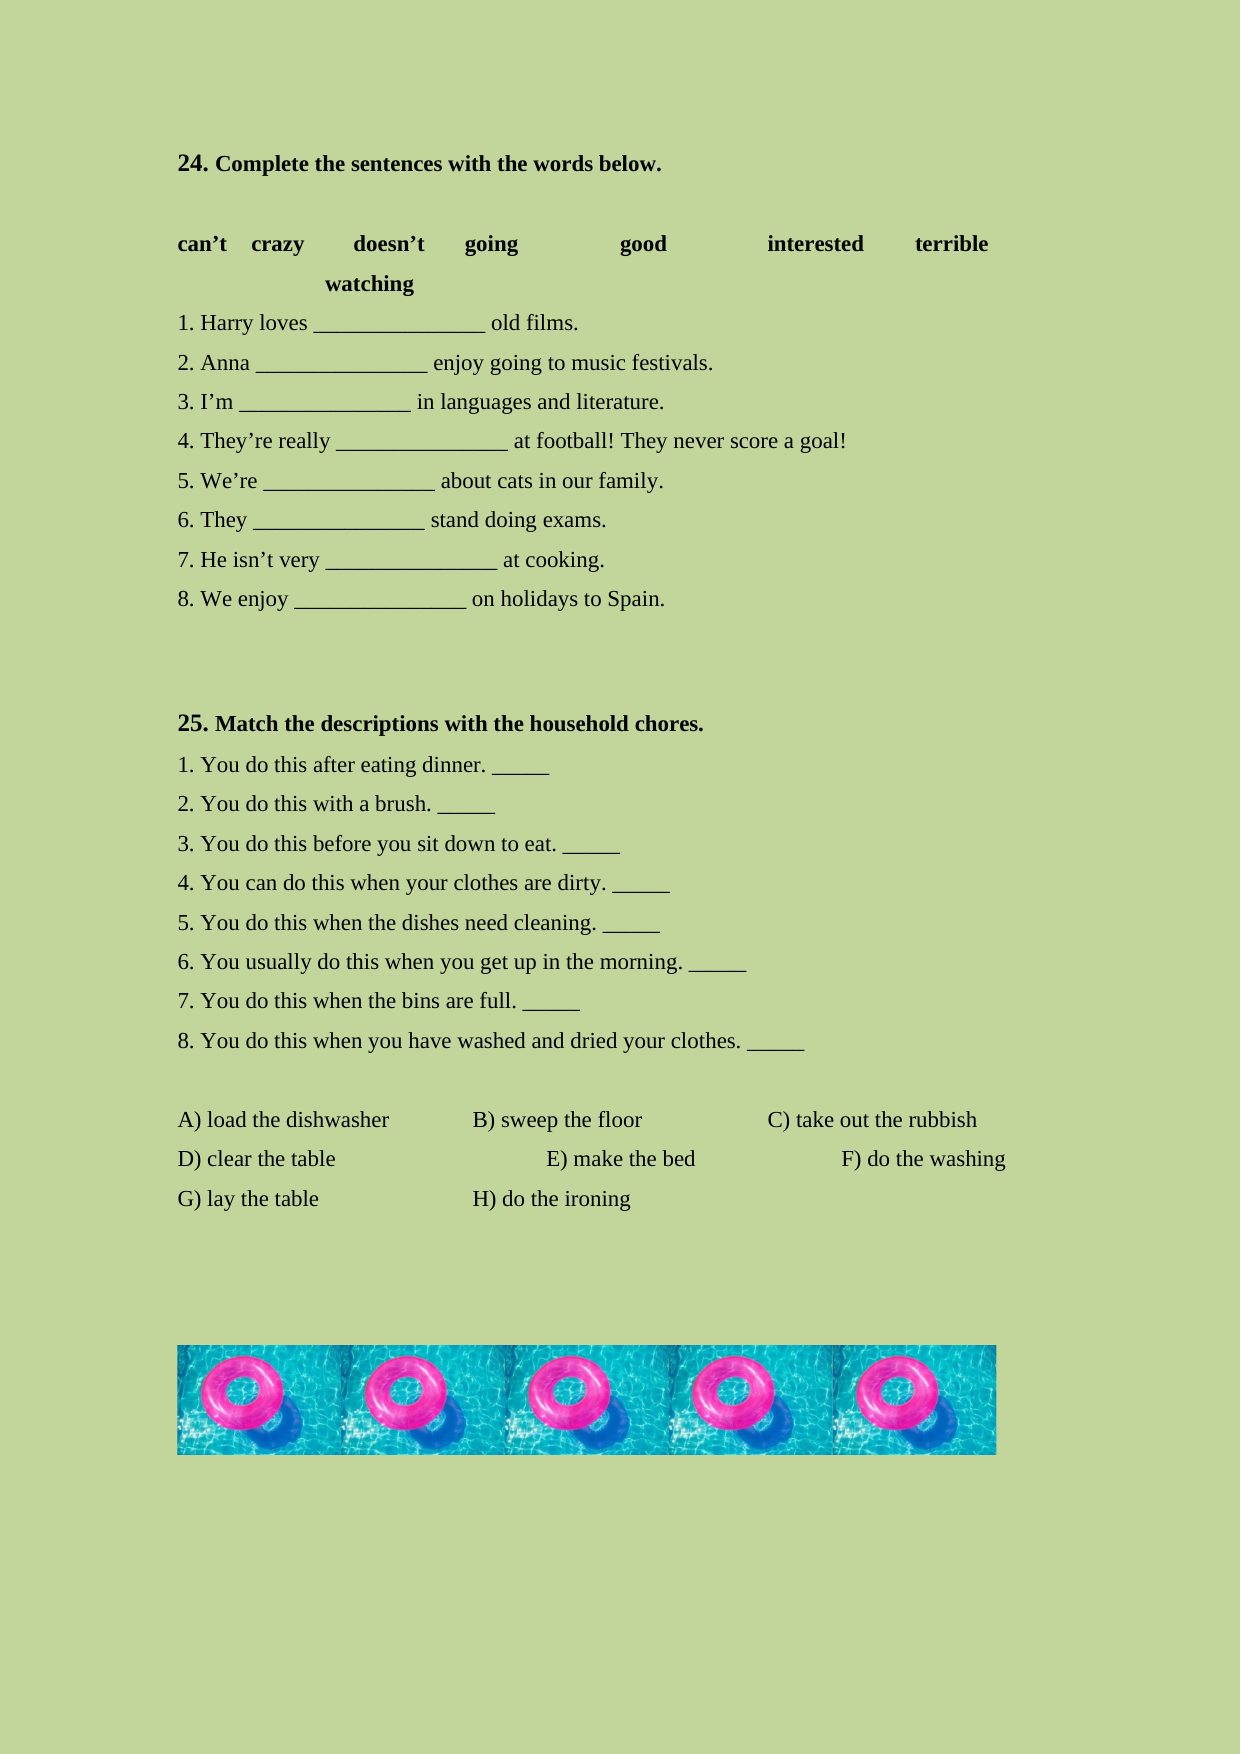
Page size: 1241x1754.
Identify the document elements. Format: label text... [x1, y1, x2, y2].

picture [177, 1347, 184, 1364]
text 8. We enjoy _______________ on holidays to Spain. [177, 586, 1019, 612]
text can’t crazy doesn’t going good interested terrible watching [177, 230, 1019, 296]
text 2. Anna _______________ enjoy going to music festivals. [177, 349, 1019, 375]
text 7. You do this when the bins are full. _____ [177, 988, 1019, 1014]
text A) load the dishwasher B) sweep the floor C) take out the rubbish [177, 1106, 1019, 1132]
picture [177, 1345, 997, 1455]
text 24. Complete the sentences with the words below. [177, 148, 1019, 176]
text 6. They _______________ stand doing exams. [177, 507, 1019, 533]
text 8. You do this when you have washed and dried your clothes. _____ [177, 1027, 1019, 1053]
text 6. You usually do this when you get up in the morning. _____ [177, 948, 1019, 974]
text 1. You do this after eating dinner. _____ [177, 751, 1019, 777]
text 3. I’m _______________ in languages and literature. [177, 388, 1019, 414]
text 3. You do this before you sit down to eat. _____ [177, 830, 1019, 856]
text 4. They’re really _______________ at football! They never score a goal! [177, 428, 1019, 454]
text 2. You do this with a brush. _____ [177, 790, 1019, 817]
text 4. You can do this when your clothes are dirty. _____ [177, 869, 1019, 896]
text 7. He isn’t very _______________ at cooking. [177, 546, 1019, 572]
text 25. Match the descriptions with the household chores. [177, 708, 1019, 736]
text 5. You do this when the dishes need cleaning. _____ [177, 909, 1019, 935]
text D) clear the table E) make the bed F) do the washing [177, 1146, 1019, 1172]
text G) lay the table H) do the ironing [177, 1185, 1019, 1211]
text 1. Harry loves _______________ old films. [177, 309, 1019, 336]
text 5. We’re _______________ about cats in our family. [177, 467, 1019, 493]
